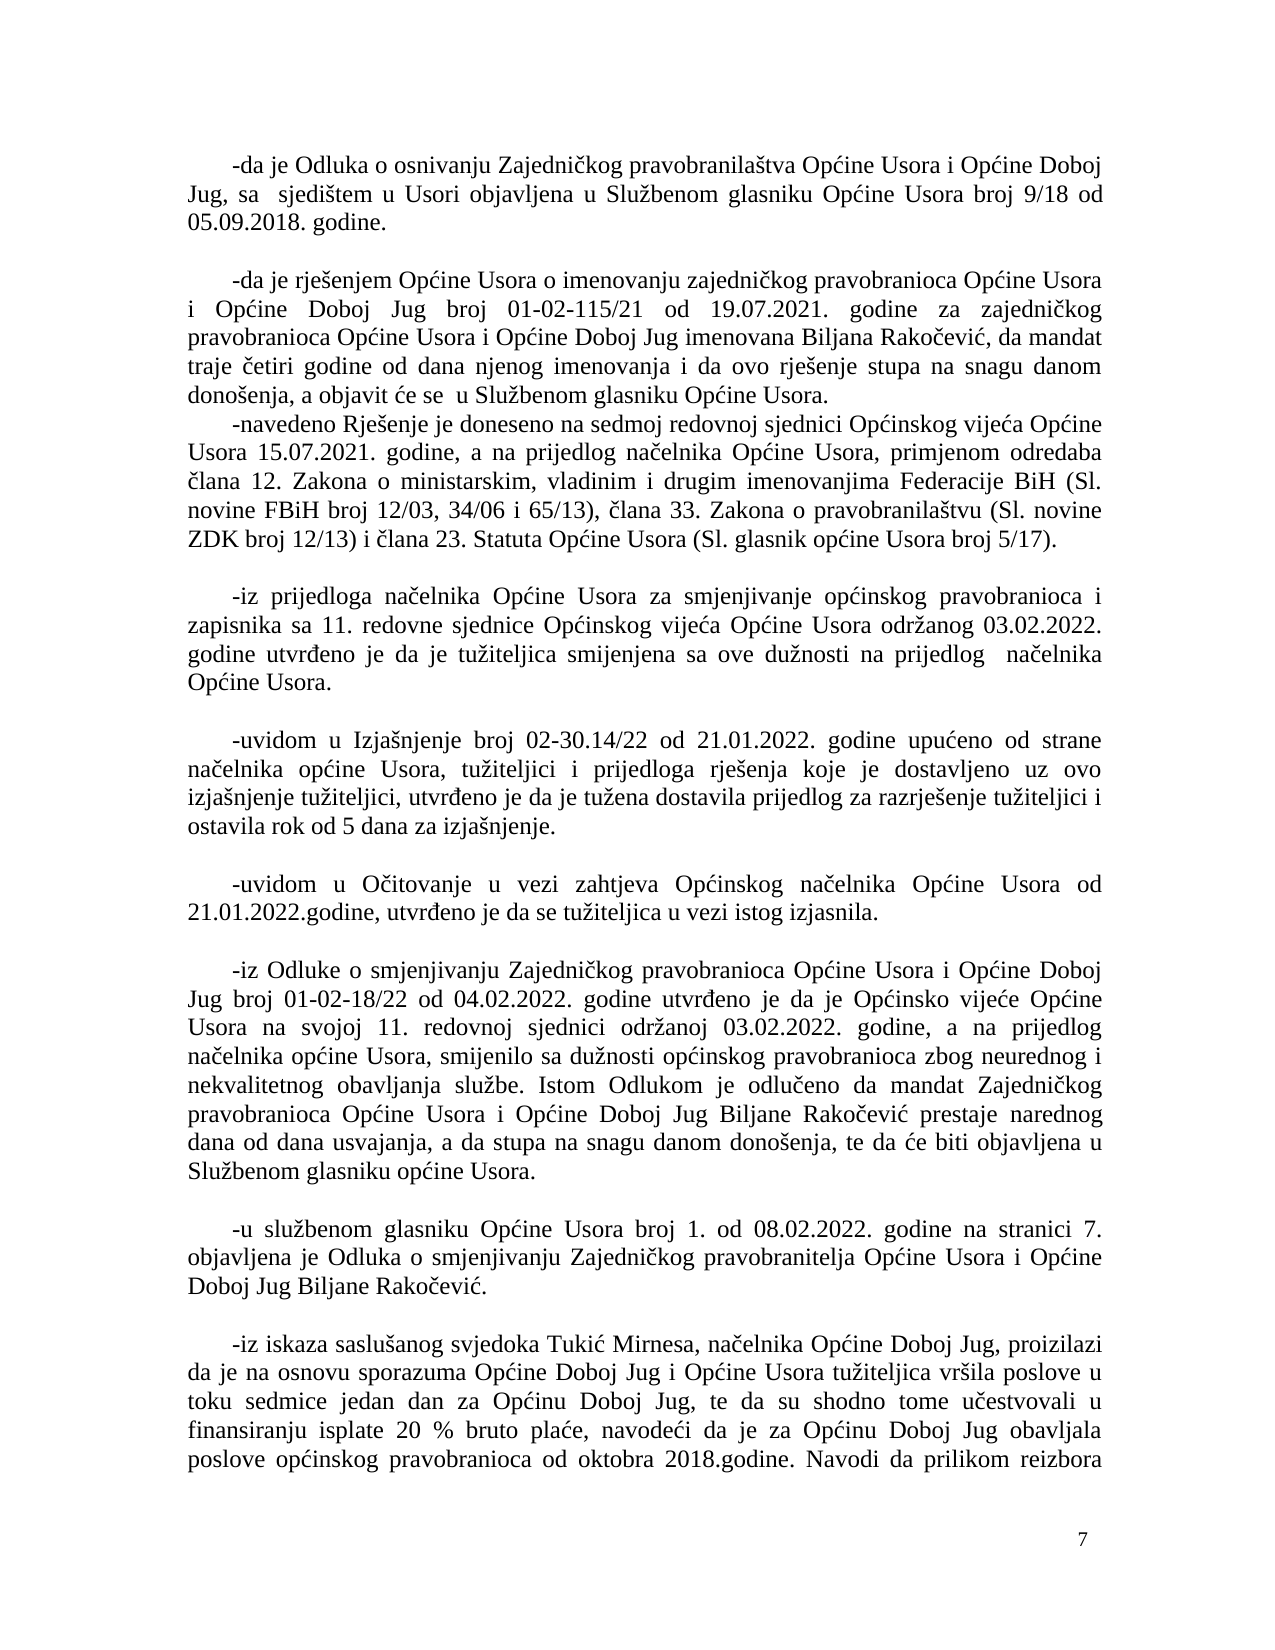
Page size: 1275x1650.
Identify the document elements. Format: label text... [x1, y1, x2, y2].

text -uvidom u Izjašnjenje broj 02-30.14/22 od 21.01.2022. godine upućeno od strane načelnika općine Usora, tužiteljici i prijedloga rješenja koje je dostavljeno uz ovo izjašnjenje tužiteljici, utvrđeno je da je tužena dostavila prijedlog za razrješenje tužiteljici i ostavila rok od 5 dana za izjašnjenje. [187, 725, 1103, 840]
text -da je rješenjem Općine Usora o imenovanju zajedničkog pravobranioca Općine Usora i Općine Doboj Jug broj 01-02-115/21 od 19.07.2021. godine za zajedničkog pravobranioca Općine Usora i Općine Doboj Jug imenovana Biljana Rakočević, da mandat traje četiri godine od dana njenog imenovanja i da ovo rješenje stupa na snagu danom donošenja, a objavit će se u Službenom glasniku Općine Usora. [187, 265, 1103, 409]
text -uvidom u Očitovanje u vezi zahtjeva Općinskog načelnika Općine Usora od 21.01.2022.godine, utvrđeno je da se tužiteljica u vezi istog izjasnila. [187, 869, 1103, 926]
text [187, 1329, 1103, 1472]
text -u službenom glasniku Općine Usora broj 1. od 08.02.2022. godine na stranici 7. objavljena je Odluka o smjenjivanju Zajedničkog pravobranitelja Općine Usora i Općine Doboj Jug Biljane Rakočević. [187, 1214, 1103, 1300]
text -da je Odluka o osnivanju Zajedničkog pravobranilaštva Općine Usora i Općine Doboj Jug, sa sjedištem u Usori objavljena u Službenom glasniku Općine Usora broj 9/18 od 05.09.2018. godine. [187, 150, 1103, 236]
text -iz Odluke o smjenjivanju Zajedničkog pravobranioca Općine Usora i Općine Doboj Jug broj 01-02-18/22 od 04.02.2022. godine utvrđeno je da je Općinsko vijeće Općine Usora na svojoj 11. redovnoj sjednici održanoj 03.02.2022. godine, a na prijedlog načelnika općine Usora, smijenilo sa dužnosti općinskog pravobranioca zbog neurednog i nekvalitetnog obavljanja službe. Istom Odlukom je odlučeno da mandat Zajedničkog pravobranioca Općine Usora i Općine Doboj Jug Biljane Rakočević prestaje narednog dana od dana usvajanja, a da stupa na snagu danom donošenja, te da će biti objavljena u Službenom glasniku općine Usora. [187, 955, 1103, 1185]
text -iz prijedloga načelnika Općine Usora za smjenjivanje općinskog pravobranioca i zapisnika sa 11. redovne sjednice Općinskog vijeća Općine Usora održanog 03.02.2022. godine utvrđeno je da je tužiteljica smijenjena sa ove dužnosti na prijedlog načelnika Općine Usora. [187, 581, 1103, 696]
text -navedeno Rješenje je doneseno na sedmoj redovnoj sjednici Općinskog vijeća Općine Usora 15.07.2021. godine, a na prijedlog načelnika Općine Usora, primjenom odredaba člana 12. Zakona o ministarskim, vladinim i drugim imenovanjima Federacije BiH (Sl. novine FBiH broj 12/03, 34/06 i 65/13), člana 33. Zakona o pravobranilaštvu (Sl. novine ZDK broj 12/13) i člana 23. Statuta Općine Usora (Sl. glasnik općine Usora broj 5/17). [187, 409, 1103, 552]
